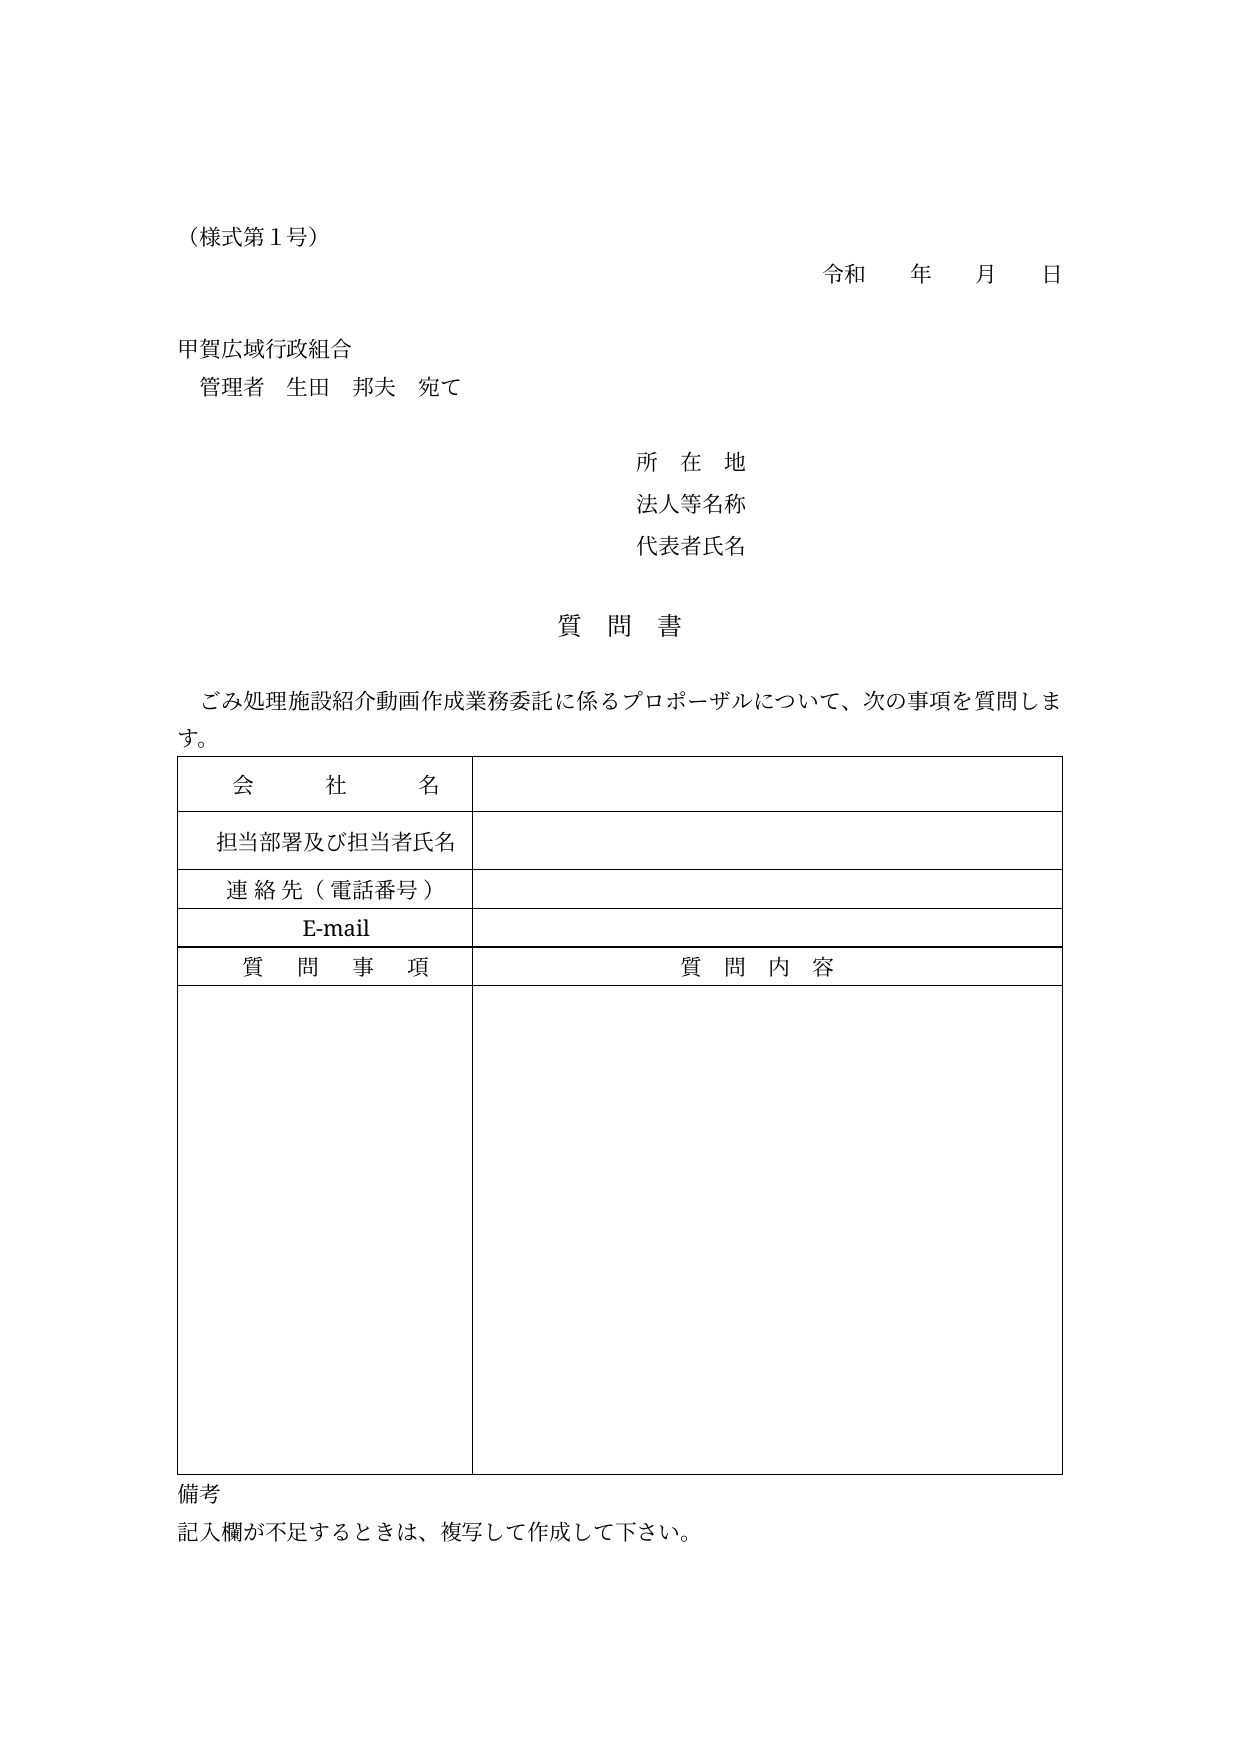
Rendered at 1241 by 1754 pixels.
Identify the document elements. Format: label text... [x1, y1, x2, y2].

table_cell [473, 986, 1062, 1473]
text 管理者 生田 邦夫 宛て [177, 367, 1063, 404]
text 代表者氏名 [177, 526, 1063, 564]
table_cell 担当部署及び担当者氏名 [178, 812, 472, 869]
table_header 会 社 名 [178, 757, 472, 811]
text 令和 年 月 日 [177, 254, 1063, 292]
table_header [473, 757, 1062, 811]
table_cell E-mail [178, 909, 472, 946]
table_cell [473, 870, 1062, 908]
text 備考 [177, 1475, 1063, 1512]
text 質 問 書 [177, 606, 1063, 643]
table_cell 質 問 内 容 [473, 948, 1062, 985]
text 甲賀広域行政組合 [177, 329, 1063, 367]
text 所 在 地 [177, 442, 1063, 479]
text ごみ処理施設紹介動画作成業務委託に係るプロポーザルについて、次の事項を質問します。 [177, 681, 1063, 756]
text （様式第１号） [177, 217, 1063, 254]
table_cell [178, 986, 472, 1473]
table_cell 連 絡 先（ 電話番号 ） [178, 870, 472, 908]
table_cell [473, 812, 1062, 869]
table_cell 質 問 事 項 [178, 948, 472, 985]
text 法人等名称 [177, 484, 1063, 521]
text 記入欄が不足するときは、複写して作成して下さい。 [177, 1512, 1063, 1549]
table_cell [473, 909, 1062, 946]
